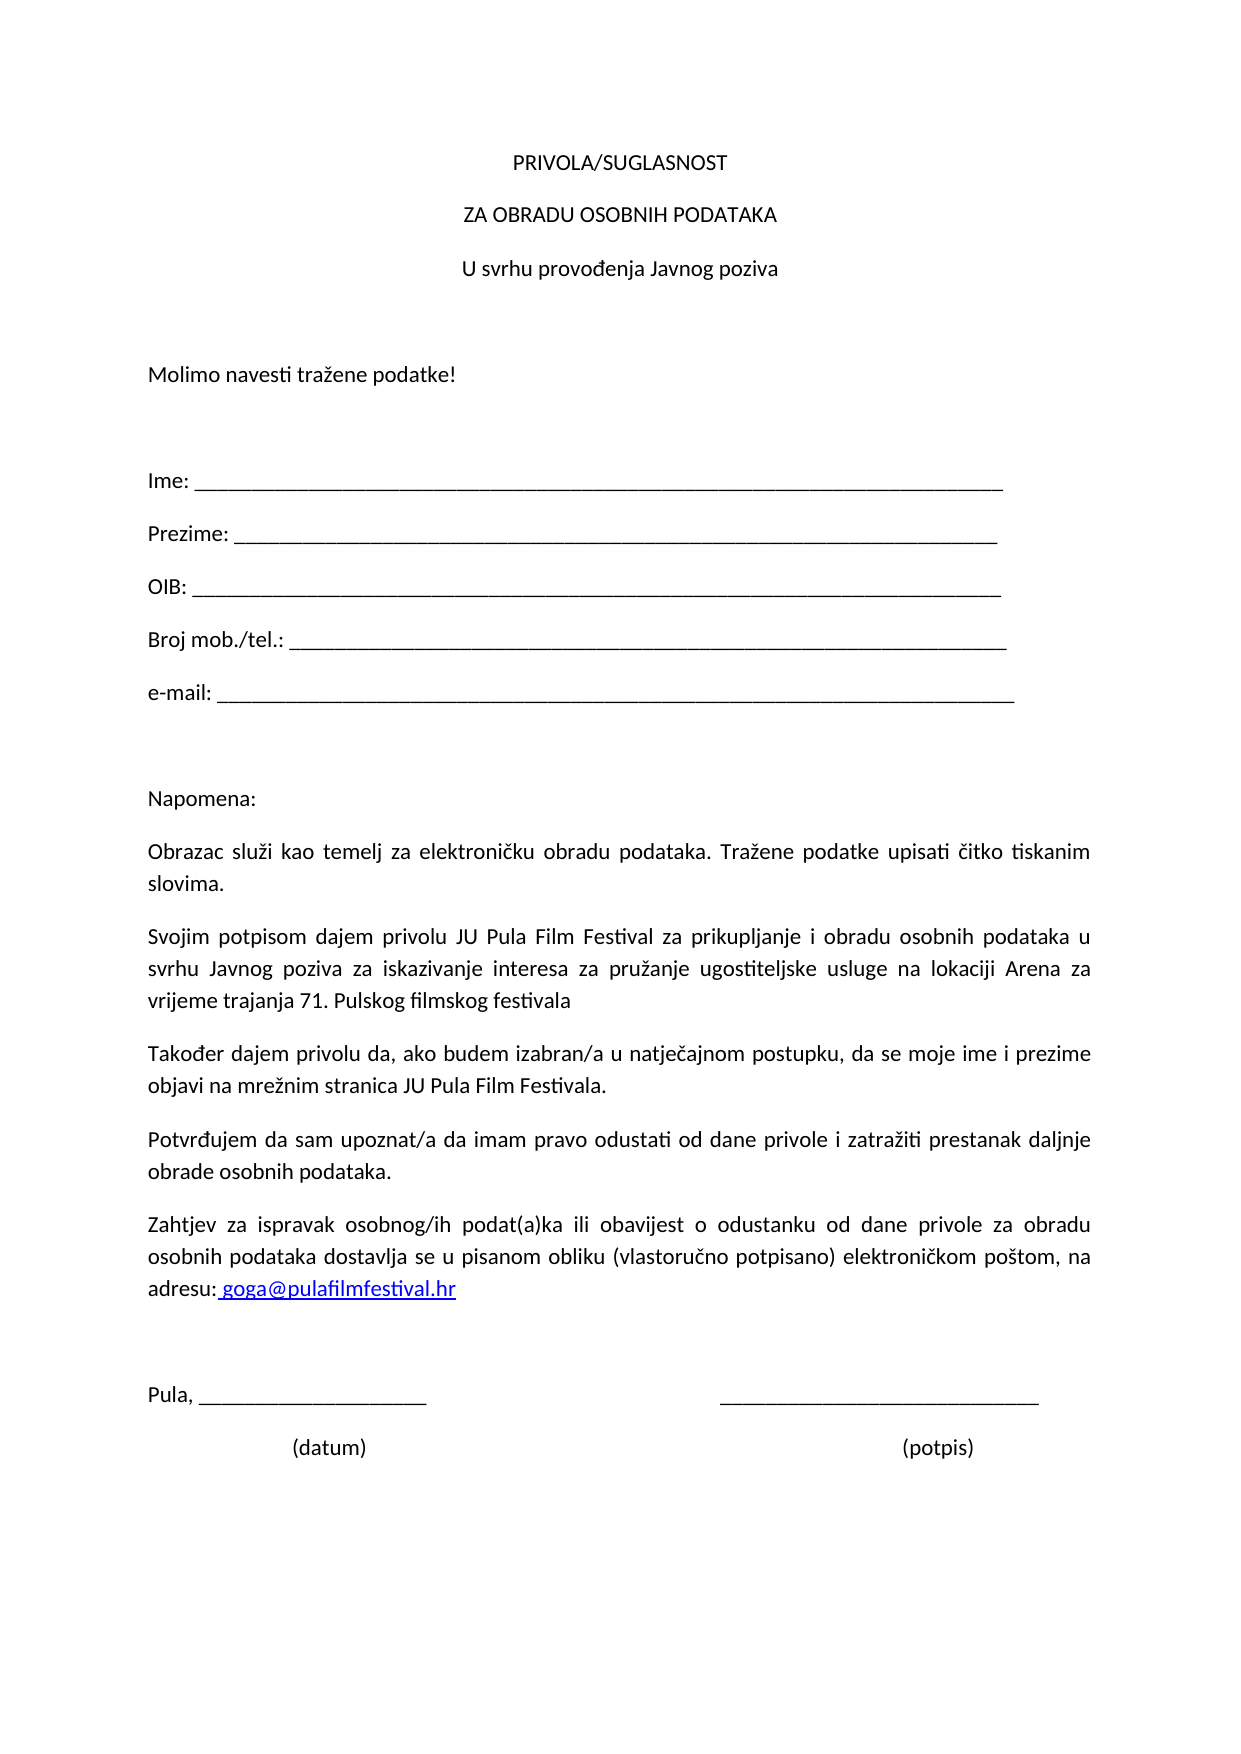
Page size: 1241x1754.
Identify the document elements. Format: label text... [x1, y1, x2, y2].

text U svrhu provođenja Javnog poziva [148, 254, 1093, 282]
text Napomena: [148, 784, 1093, 812]
text Također dajem privolu da, ako budem izabran/a u natječajnom postupku, da se moje ime i prezime objavi na mrežnim stranica JU Pula Film Festivala. [148, 1039, 1093, 1100]
text Obrazac služi kao temelj za elektroničku obradu podataka. Tražene podatke upisati čitko tiskanim slovima. [148, 837, 1093, 897]
text Pula, ____________________ ____________________________ [148, 1380, 1093, 1408]
text (datum) (potpis) [148, 1433, 1093, 1461]
text Molimo navesti tražene podatke! [148, 360, 1093, 388]
text Ime: _______________________________________________________________________ [148, 466, 1093, 494]
text e-mail: ______________________________________________________________________ [148, 678, 1093, 706]
text Zahtjev za ispravak osobnog/ih podat(a)ka ili obavijest o odustanku od dane privole za obradu osobnih podataka dostavlja se u pisanom obliku (vlastoručno potpisano) elektroničkom poštom, na adresu: goga@pulafilmfestival.hr [148, 1210, 1093, 1302]
text ZA OBRADU OSOBNIH PODATAKA [148, 201, 1093, 229]
text Svojim potpisom dajem privolu JU Pula Film Festival za prikupljanje i obradu osobnih podataka u svrhu Javnog poziva za iskazivanje interesa za pružanje ugostiteljske usluge na lokaciji Arena za vrijeme trajanja 71. Pulskog filmskog festivala [148, 922, 1093, 1014]
text OIB: _______________________________________________________________________ [148, 572, 1093, 600]
text PRIVOLA/SUGLASNOST [148, 148, 1093, 176]
text Prezime: ___________________________________________________________________ [148, 519, 1093, 547]
text Potvrđujem da sam upoznat/a da imam pravo odustati od dane privole i zatražiti prestanak daljnje obrade osobnih podataka. [148, 1125, 1093, 1185]
text Broj mob./tel.: _______________________________________________________________ [148, 625, 1093, 653]
